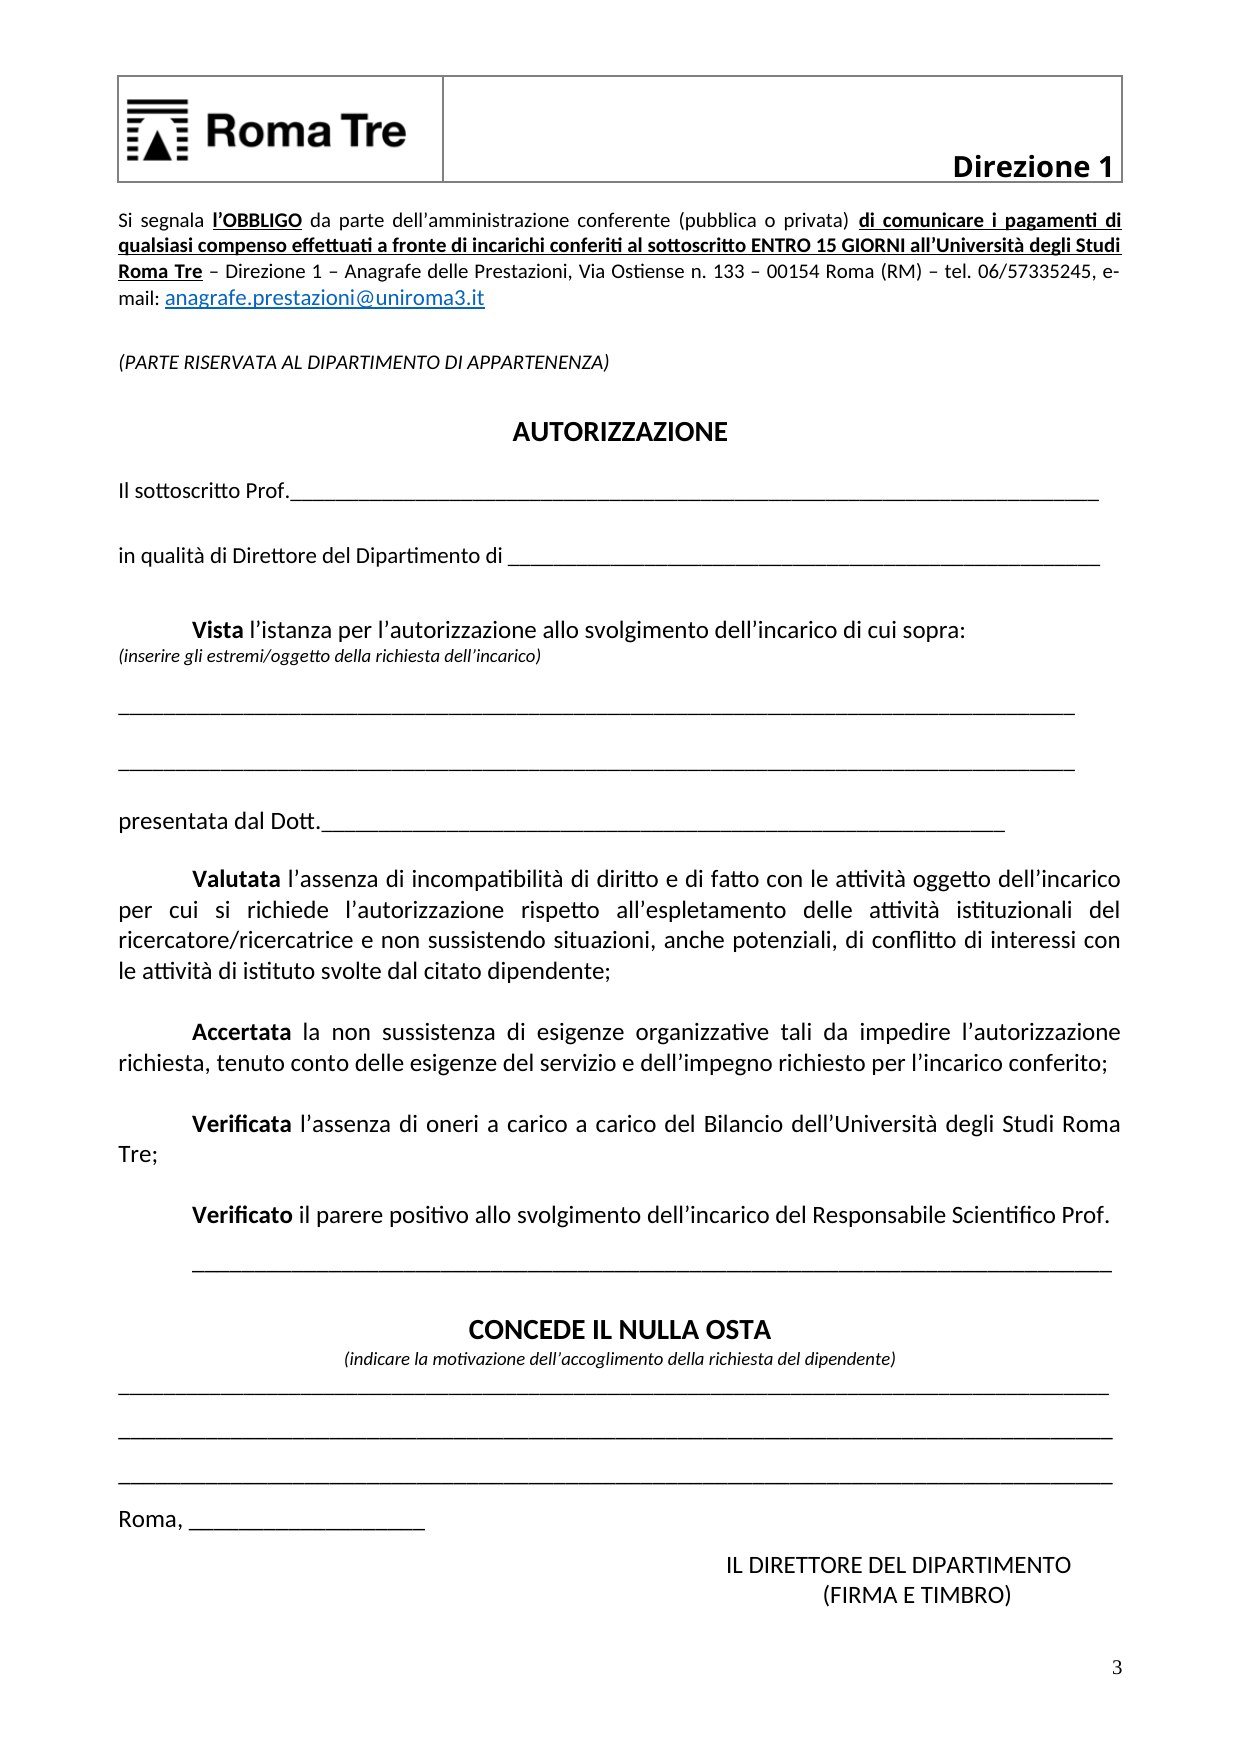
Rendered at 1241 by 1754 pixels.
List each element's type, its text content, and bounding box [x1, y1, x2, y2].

text Verificato il parere positivo allo svolgimento dell’incarico del Responsabile Scientifico Prof. [118, 1199, 1122, 1230]
text Si segnala l’OBBLIGO da parte dell’amministrazione conferente (pubblica o privata) di comunicare i pagamenti di qualsiasi compenso effettuati a fronte di incarichi conferiti al sottoscritto ENTRO 15 GIORNI all’Università degli Studi Roma Tre – Direzione 1 – Anagrafe delle Prestazioni, Via Ostiense n. 133 – 00154 Roma (RM) – tel. 06/57335245, e-mail: anagrafe.prestazioni@uniroma3.it [118, 207, 1122, 254]
text (inserire gli estremi/oggetto della richiesta dell’incarico) [118, 644, 1122, 667]
picture [125, 98, 408, 162]
text ____________________________________________________________________________________ [118, 690, 1122, 718]
text AUTORIZZAZIONE [118, 413, 1122, 449]
text CONCEDE IL NULLA OSTA [118, 1311, 1122, 1347]
text __________________________________________________________________________ [118, 1245, 1122, 1276]
text (FIRMA E TIMBRO) [118, 1579, 1122, 1610]
text _______________________________________________________________________________________ [118, 1370, 1122, 1398]
text in qualità di Direttore del Dipartimento di ____________________________________________________ [118, 542, 1122, 569]
text presentata dal Dott.____________________________________________________________ [118, 805, 1122, 836]
text Verificata l’assenza di oneri a carico a carico del Bilancio dell’Università degli Studi Roma Tre; [118, 1108, 1122, 1169]
text ________________________________________________________________________________ [118, 1412, 1122, 1442]
text Roma, ___________________ [118, 1503, 1122, 1534]
text (indicare la motivazione dell’accoglimento della richiesta del dipendente) [118, 1347, 1122, 1370]
text Vista l’istanza per l’autorizzazione allo svolgimento dell’incarico di cui sopra: [118, 614, 1122, 644]
text Valutata l’assenza di incompatibilità di diritto e di fatto con le attività oggetto dell’incarico per cui si richiede l’autorizzazione rispetto all’espletamento delle attività istituzionali del ricercatore/ricercatrice e non sussistendo situazioni, anche potenziali, di conflitto di interessi con le attività di istituto svolte dal citato dipendente; [118, 863, 1122, 986]
text Si segnala l’OBBLIGO da parte dell’amministrazione conferente (pubblica o privata) di comunicare i pagamenti di qualsiasi compenso effettuati a fronte di incarichi conferiti al sottoscritto ENTRO 15 GIORNI all’Università degli Studi Roma Tre – Direzione 1 – Anagrafe delle Prestazioni, Via Ostiense n. 133 – 00154 Roma (RM) – tel. 06/57335245, e-mail: anagrafe.prestazioni@uniroma3.it [118, 255, 1122, 311]
text (PARTE RISERVATA AL DIPARTIMENTO DI APPARTENENZA) [118, 349, 1122, 375]
text Accertata la non sussistenza di esigenze organizzative tali da impedire l’autorizzazione richiesta, tenuto conto delle esigenze del servizio e dell’impegno richiesto per l’incarico conferito; [118, 1016, 1122, 1077]
text ________________________________________________________________________________ [118, 1457, 1122, 1488]
text IL DIRETTORE DEL DIPARTIMENTO [118, 1549, 1122, 1579]
text Il sottoscritto Prof._______________________________________________________________________ [118, 477, 1122, 505]
text ____________________________________________________________________________________ [118, 746, 1122, 774]
